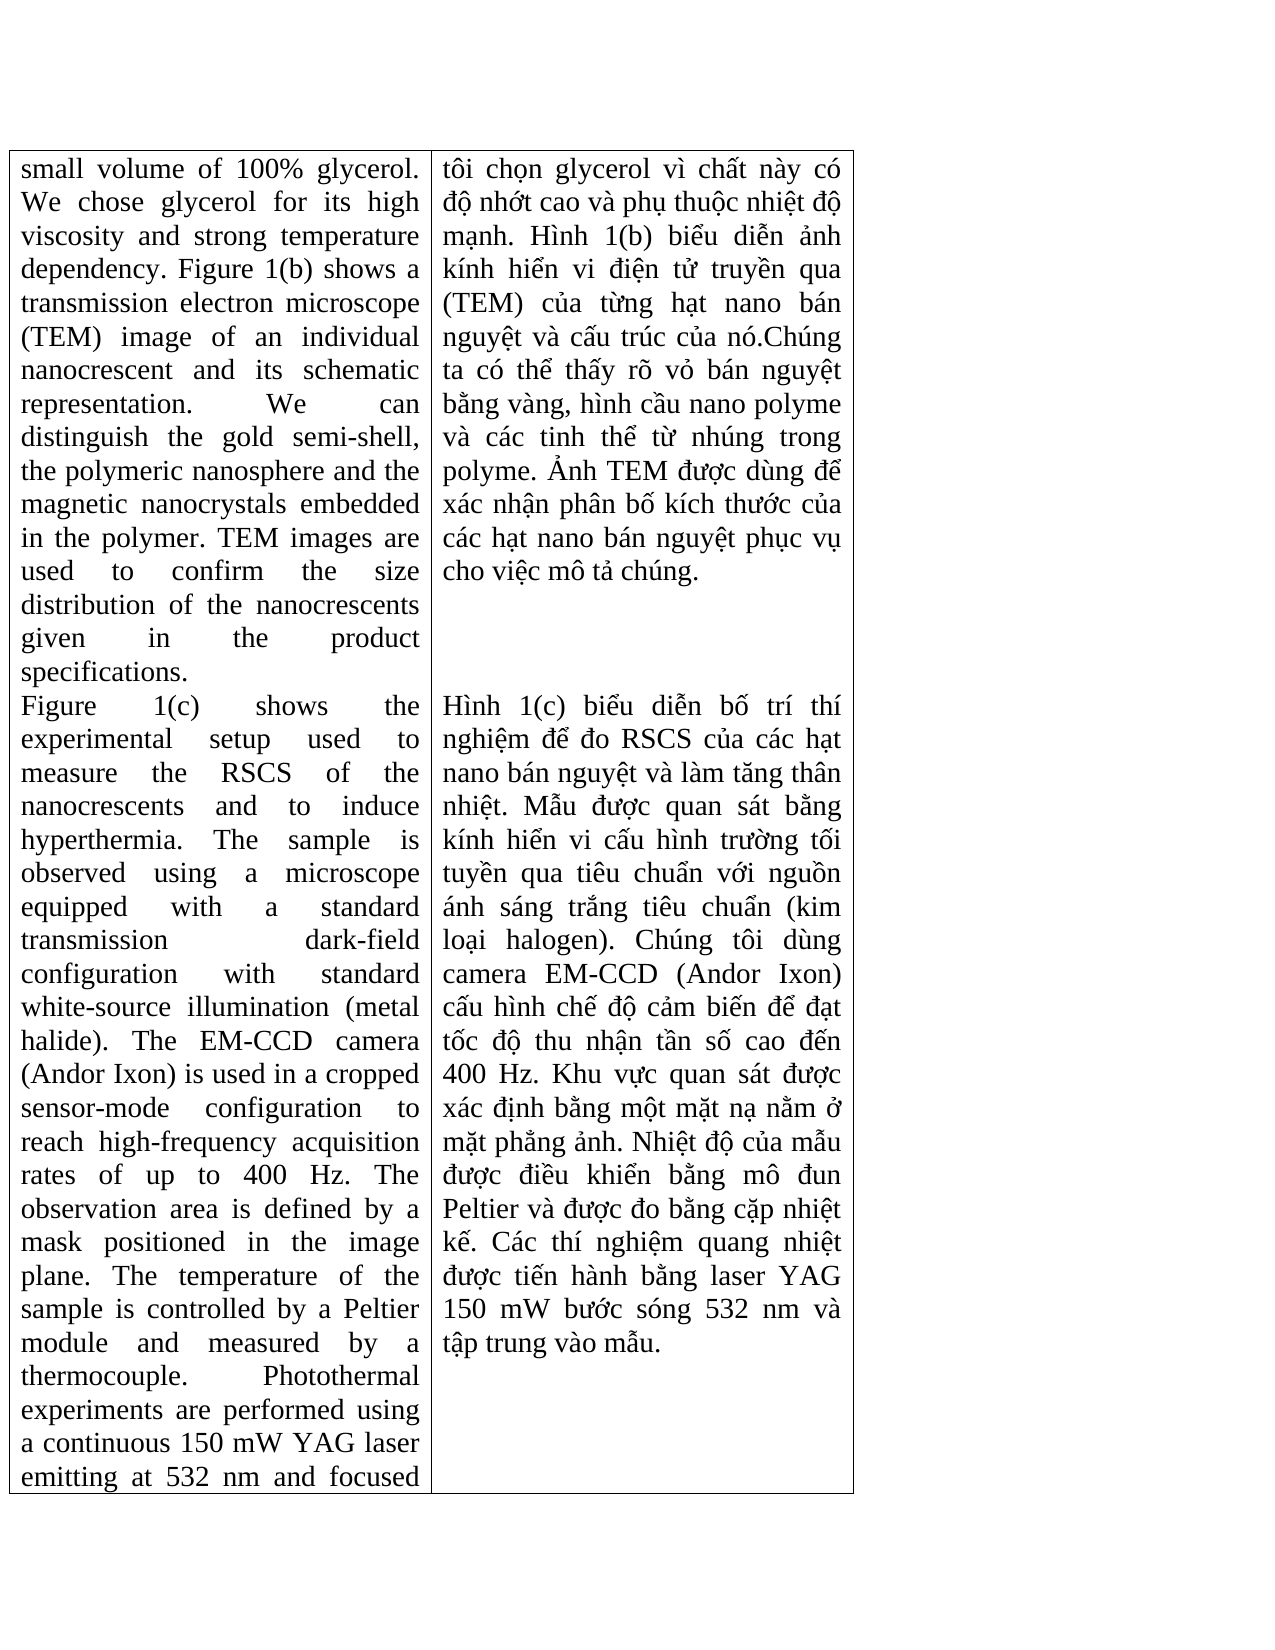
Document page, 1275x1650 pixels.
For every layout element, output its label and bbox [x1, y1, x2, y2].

table_header [432, 151, 853, 1493]
table_header [10, 151, 431, 1493]
